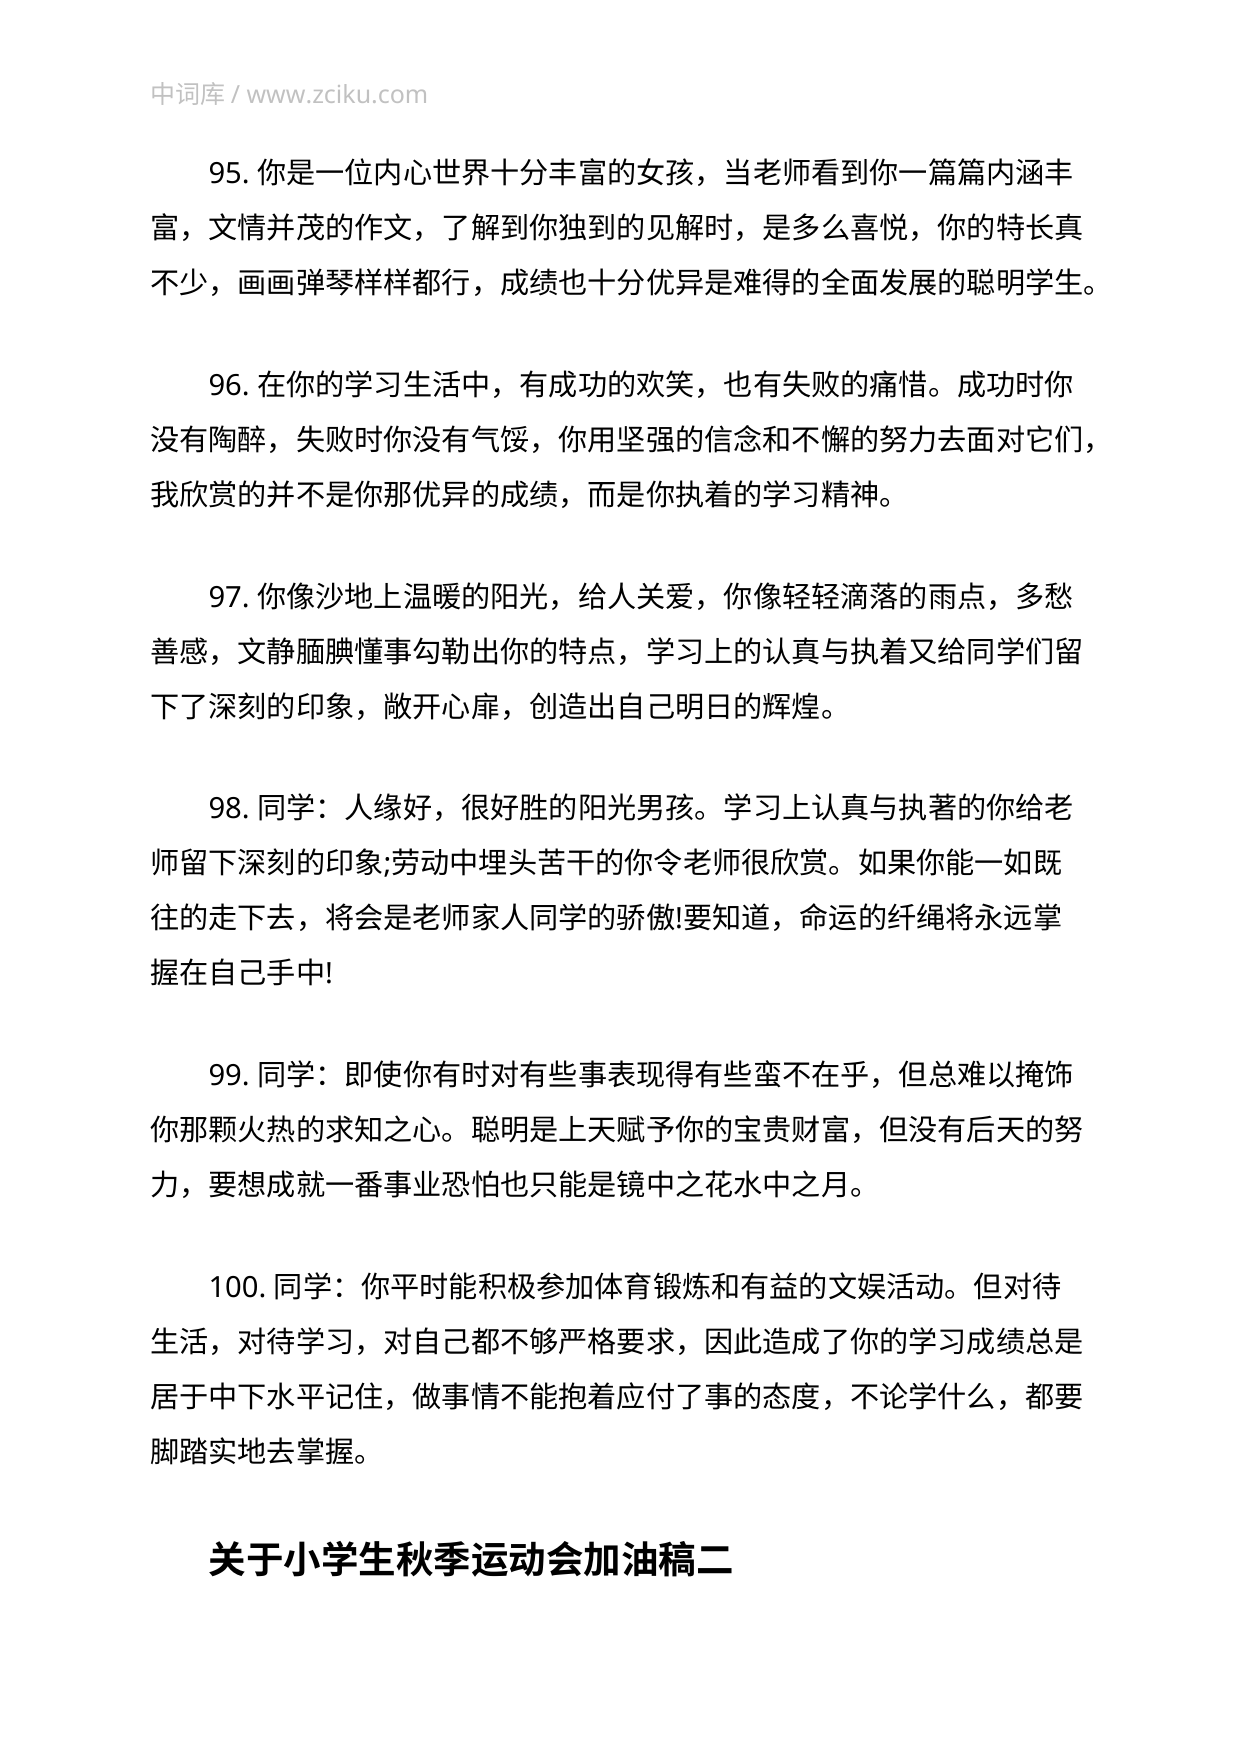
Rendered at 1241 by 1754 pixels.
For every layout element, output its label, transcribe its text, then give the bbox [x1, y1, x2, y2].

text 98. 同学：人缘好，很好胜的阳光男孩。学习上认真与执著的你给老师留下深刻的印象;劳动中埋头苦干的你令老师很欣赏。如果你能一如既往的走下去，将会是老师家人同学的骄傲!要知道，命运的纤绳将永远掌握在自己手中! [150, 785, 1090, 992]
text 96. 在你的学习生活中，有成功的欢笑，也有失败的痛惜。成功时你没有陶醉，失败时你没有气馁，你用坚强的信念和不懈的努力去面对它们，我欣赏的并不是你那优异的成绩，而是你执着的学习精神。 [150, 362, 1090, 514]
text 95. 你是一位内心世界十分丰富的女孩，当老师看到你一篇篇内涵丰富，文情并茂的作文，了解到你独到的见解时，是多么喜悦，你的特长真不少，画画弹琴样样都行，成绩也十分优异是难得的全面发展的聪明学生。 [150, 150, 1090, 302]
text 97. 你像沙地上温暖的阳光，给人关爱，你像轻轻滴落的雨点，多愁善感，文静腼腆懂事勾勒出你的特点，学习上的认真与执着又给同学们留下了深刻的印象，敞开心扉，创造出自己明日的辉煌。 [150, 573, 1090, 726]
text 100. 同学：你平时能积极参加体育锻炼和有益的文娱活动。但对待生活，对待学习，对自己都不够严格要求，因此造成了你的学习成绩总是居于中下水平记住，做事情不能抱着应付了事的态度，不论学什么，都要脚踏实地去掌握。 [150, 1264, 1090, 1471]
text 关于小学生秋季运动会加油稿二 [150, 1530, 1090, 1584]
text 99. 同学：即使你有时对有些事表现得有些蛮不在乎，但总难以掩饰你那颗火热的求知之心。聪明是上天赋予你的宝贵财富，但没有后天的努力，要想成就一番事业恐怕也只能是镜中之花水中之月。 [150, 1052, 1090, 1204]
